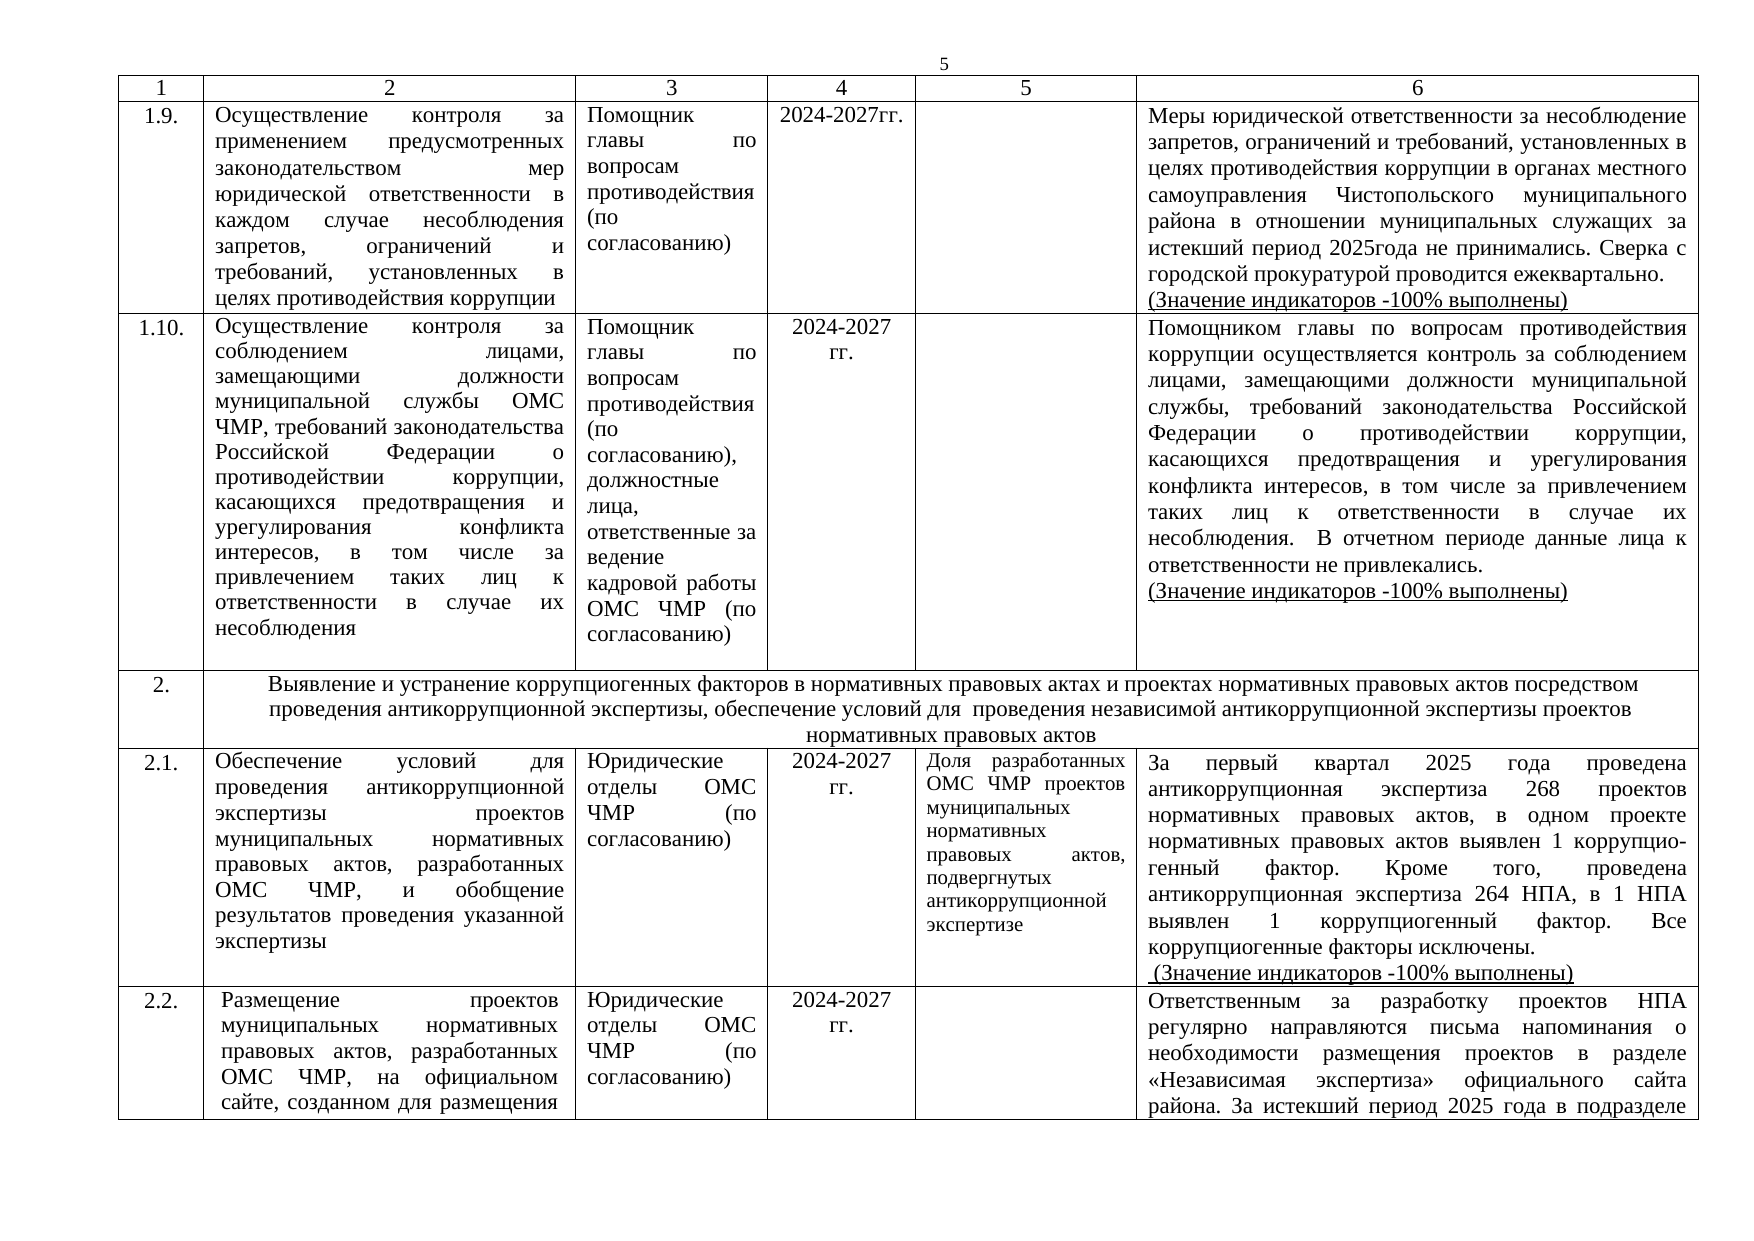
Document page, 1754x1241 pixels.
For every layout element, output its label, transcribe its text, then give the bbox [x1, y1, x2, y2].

table_header 5 [916, 76, 1136, 101]
table_cell Осуществление контроля за соблюдением лицами, замещающими должности муниципальной службы ОМС ЧМР, требований законодательства Российской Федерации о противодействии коррупции, касающихся предотвращения и урегулирования конфликта интересов, в том числе за привлечением таких лиц к ответственности в случае их несоблюдения [204, 314, 575, 670]
table_cell Доля разработанных ОМС ЧМР проектов муниципальных нормативных правовых актов, подвергнутых антикоррупционной экспертизе [916, 749, 1136, 986]
table_cell Выявление и устранение коррупциогенных факторов в нормативных правовых актах и проектах нормативных правовых актов посредством проведения антикоррупционной экспертизы, обеспечение условий для проведения независимой антикоррупционной экспертизы проектов нормативных правовых актов [204, 671, 1698, 747]
table_cell 1.10. [119, 314, 203, 670]
table_cell [916, 314, 1136, 670]
table_cell 2024-2027 гг. [768, 987, 915, 1118]
table_header 3 [576, 76, 767, 101]
table_cell Помощник главы по вопросам противодействия (по согласованию) [576, 102, 767, 313]
table_header 1 [119, 76, 203, 101]
table_cell 2.2. [119, 987, 203, 1118]
table_cell 1.9. [119, 102, 203, 313]
table_header 6 [1137, 76, 1698, 101]
table_cell Осуществление контроля за применением предусмотренных законодательством мер юридической ответственности в каждом случае несоблюдения запретов, ограничений и требований, установленных в целях противодействия коррупции [204, 102, 575, 313]
table_cell Меры юридической ответственности за несоблюдение запретов, ограничений и требований, установленных в целях противодействия коррупции в органах местного самоуправления Чистопольского муниципального района в отношении муниципальных служащих за истекший период 2025года не принимались. Сверка с городской прокуратурой проводится ежеквартально. (Значение индикаторов -100% выполнены) [1137, 102, 1698, 313]
table_cell За первый квартал 2025 года проведена антикоррупционная экспертиза 268 проектов нормативных правовых актов, в одном проекте нормативных правовых актов выявлен 1 коррупцио-генный фактор. Кроме того, проведена антикоррупционная экспертиза 264 НПА, в 1 НПА выявлен 1 коррупциогенный фактор. Все коррупциогенные факторы исключены. (Значение индикаторов -100% выполнены) [1137, 749, 1698, 986]
table_cell Обеспечение условий для проведения антикоррупционной экспертизы проектов муниципальных нормативных правовых актов, разработанных ОМС ЧМР, и обобщение результатов проведения указанной экспертизы [204, 749, 575, 986]
table_cell 2024-2027гг. [768, 102, 915, 313]
table_header 2 [204, 76, 575, 101]
table_cell Помощник главы по вопросам противодействия (по согласованию), должностные лица, ответственные за ведение кадровой работы ОМС ЧМР (по согласованию) [576, 314, 767, 670]
table_cell 2. [119, 671, 203, 747]
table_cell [204, 987, 575, 1118]
table_cell 2024-2027 гг. [768, 749, 915, 986]
table_cell Юридические отделы ОМС ЧМР (по согласованию) [576, 749, 767, 986]
table_header 4 [768, 76, 915, 101]
table_cell [916, 987, 1136, 1118]
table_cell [1137, 987, 1698, 1118]
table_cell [576, 987, 767, 1118]
table_cell 2024-2027 гг. [768, 314, 915, 670]
table_cell Помощником главы по вопросам противодействия коррупции осуществляется контроль за соблюдением лицами, замещающими должности муниципальной службы, требований законодательства Российской Федерации о противодействии коррупции, касающихся предотвращения и урегулирования конфликта интересов, в том числе за привлечением таких лиц к ответственности в случае их несоблюдения. В отчетном периоде данные лица к ответственности не привлекались. (Значение индикаторов -100% выполнены) [1137, 314, 1698, 670]
table_cell [916, 102, 1136, 313]
table_cell 2.1. [119, 749, 203, 986]
